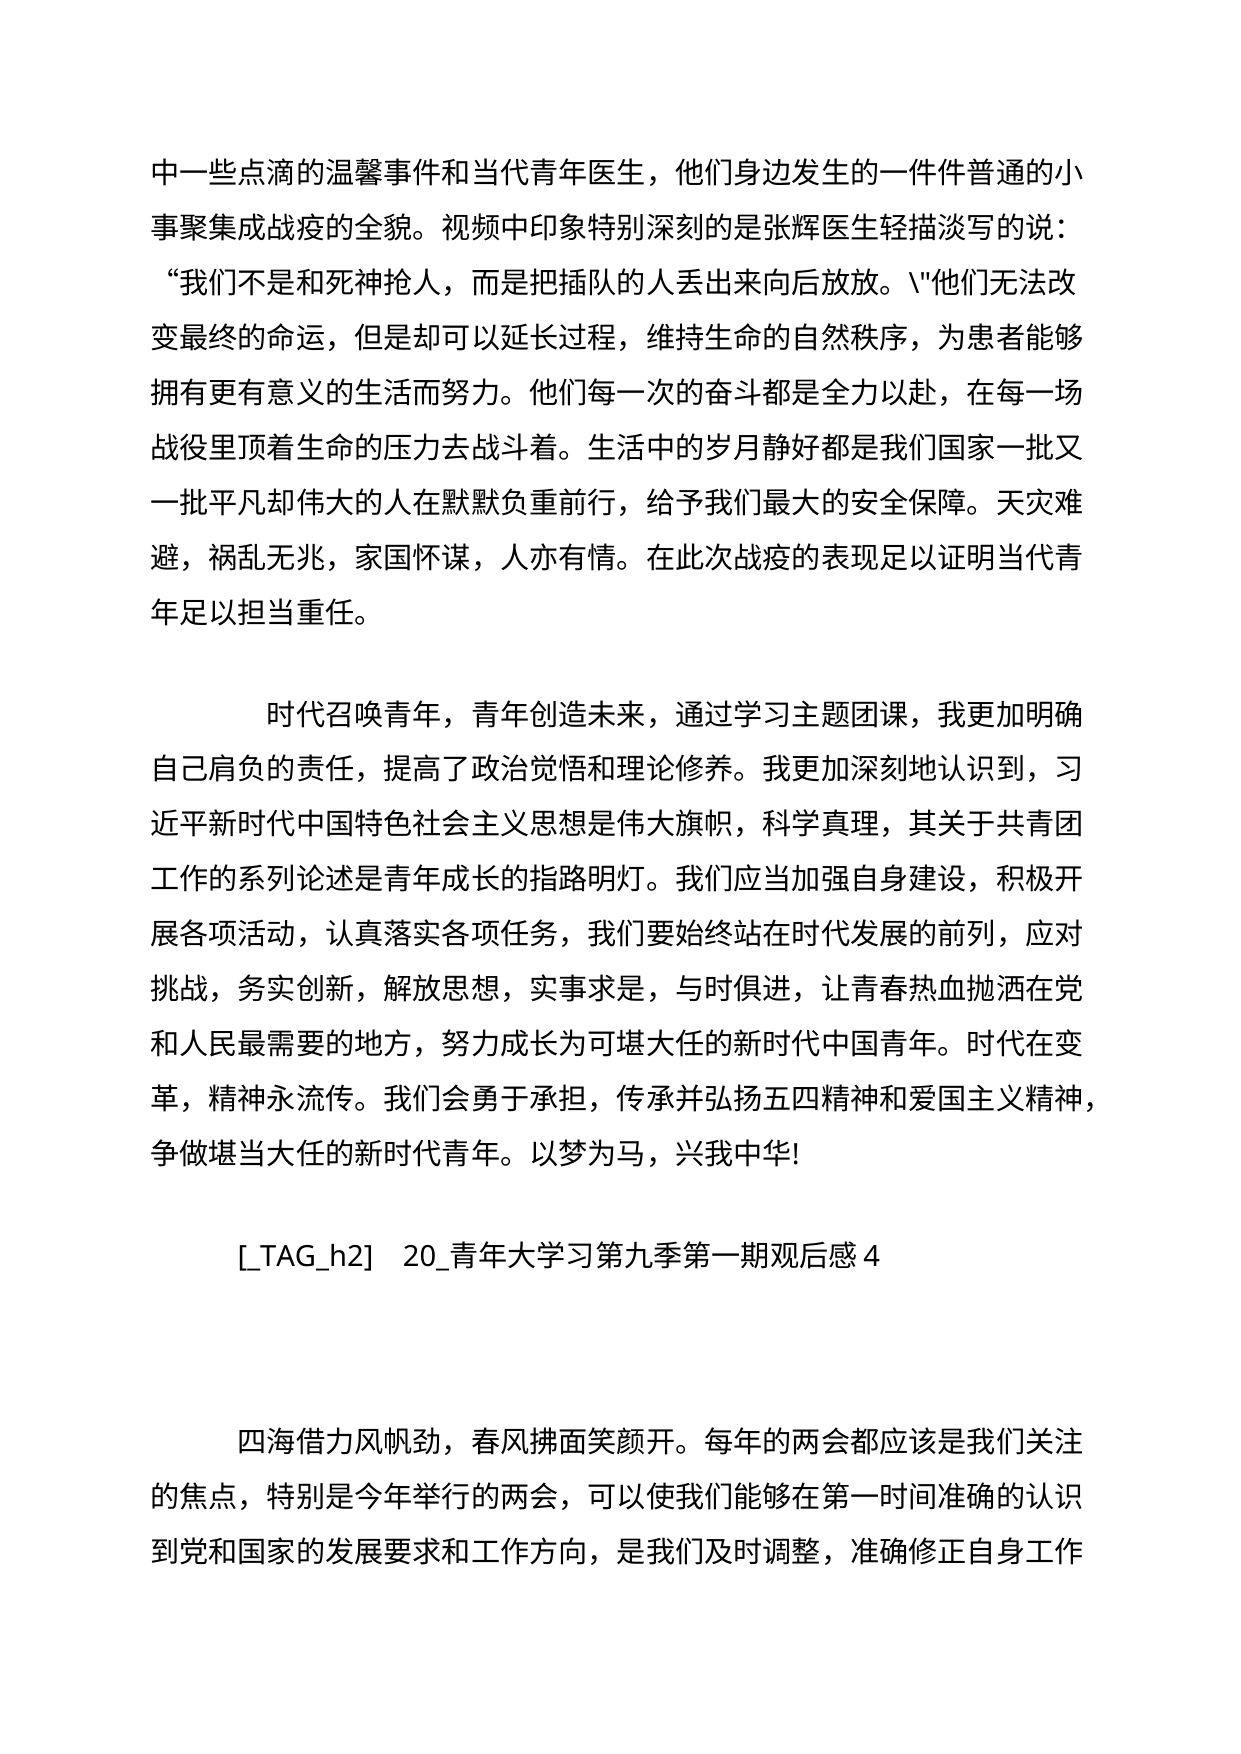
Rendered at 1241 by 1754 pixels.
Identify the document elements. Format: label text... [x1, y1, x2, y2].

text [150, 150, 1090, 632]
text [150, 1418, 1090, 1570]
text 时代召唤青年，青年创造未来，通过学习主题团课，我更加明确自己肩负的责任，提高了政治觉悟和理论修养。我更加深刻地认识到，习近平新时代中国特色社会主义思想是伟大旗帜，科学真理，其关于共青团工作的系列论述是青年成长的指路明灯。我们应当加强自身建设，积极开展各项活动，认真落实各项任务，我们要始终站在时代发展的前列，应对挑战，务实创新，解放思想，实事求是，与时俱进，让青春热血抛洒在党和人民最需要的地方，努力成长为可堪大任的新时代中国青年。时代在变革，精神永流传。我们会勇于承担，传承并弘扬五四精神和爱国主义精神，争做堪当大任的新时代青年。以梦为马，兴我中华! [150, 691, 1090, 1173]
text [_TAG_h2] 20_青年大学习第九季第一期观后感4 [150, 1232, 1090, 1274]
